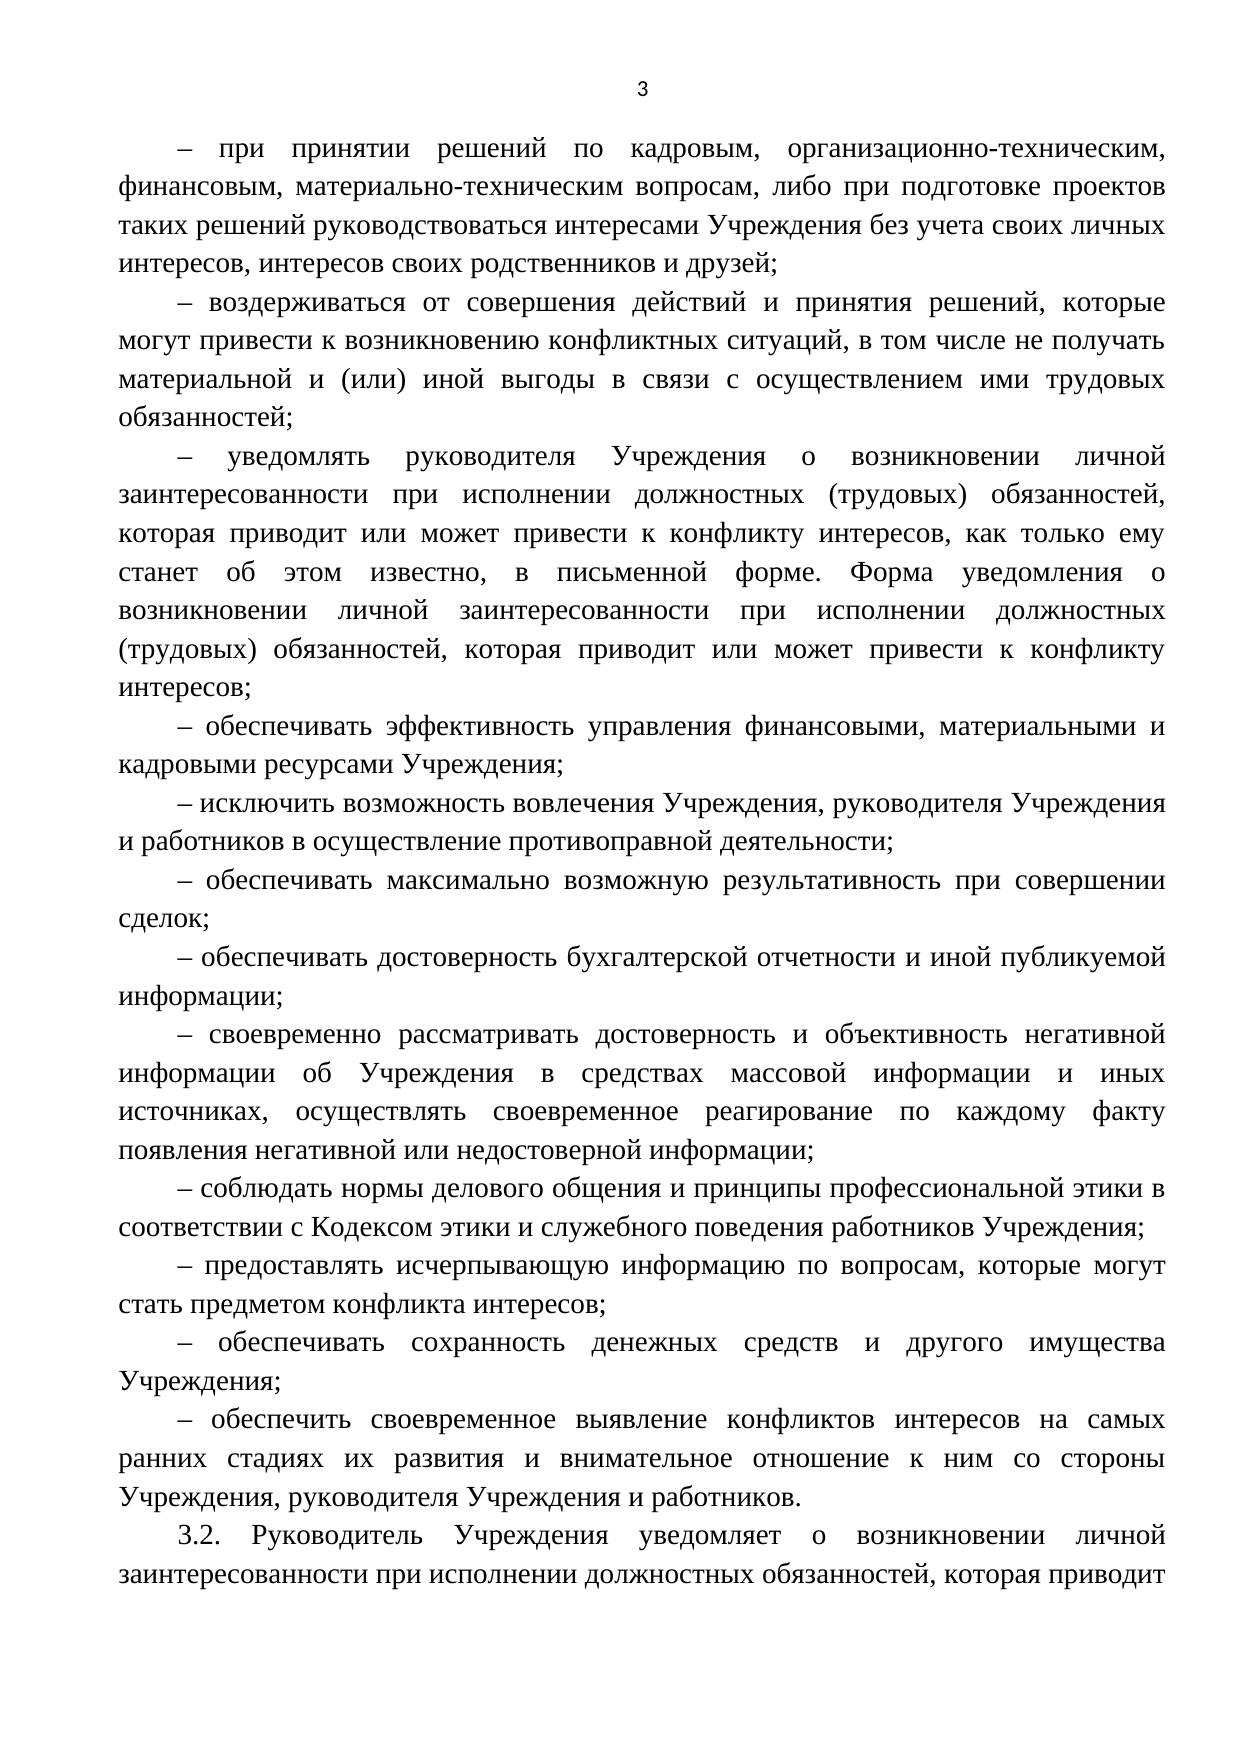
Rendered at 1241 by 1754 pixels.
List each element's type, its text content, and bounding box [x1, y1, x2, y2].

text – исключить возможность вовлечения Учреждения, руководителя Учреждения и работников в осуществление противоправной деятельности; [118, 785, 1167, 857]
text – обеспечить своевременное выявление конфликтов интересов на самых ранних стадиях их развития и внимательное отношение к ним со стороны Учреждения, руководителя Учреждения и работников. [118, 1402, 1167, 1512]
text – при принятии решений по кадровым, организационно-техническим, финансовым, материально-техническим вопросам, либо при подготовке проектов таких решений руководствоваться интересами Учреждения без учета своих личных интересов, интересов своих родственников и друзей; [118, 130, 1167, 279]
text – обеспечивать достоверность бухгалтерской отчетности и иной публикуемой информации; [118, 939, 1167, 1011]
text – воздерживаться от совершения действий и принятия решений, которые могут привести к возникновению конфликтных ситуаций, в том числе не получать материальной и (или) иной выгоды в связи с осуществлением ими трудовых обязанностей; [118, 284, 1167, 433]
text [118, 1517, 1167, 1589]
text – соблюдать нормы делового общения и принципы профессиональной этики в соответствии с Кодексом этики и служебного поведения работников Учреждения; [118, 1170, 1167, 1242]
text – уведомлять руководителя Учреждения о возникновении личной заинтересованности при исполнении должностных (трудовых) обязанностей, которая приводит или может привести к конфликту интересов, как только ему станет об этом известно, в письменной форме. Форма уведомления о возникновении личной заинтересованности при исполнении должностных (трудовых) обязанностей, которая приводит или может привести к конфликту интересов; [118, 438, 1167, 703]
text – обеспечивать эффективность управления финансовыми, материальными и кадровыми ресурсами Учреждения; [118, 708, 1167, 780]
text – обеспечивать максимально возможную результативность при совершении сделок; [118, 862, 1167, 934]
text – обеспечивать сохранность денежных средств и другого имущества Учреждения; [118, 1324, 1167, 1397]
text – предоставлять исчерпывающую информацию по вопросам, которые могут стать предметом конфликта интересов; [118, 1247, 1167, 1319]
text – своевременно рассматривать достоверность и объективность негативной информации об Учреждения в средствах массовой информации и иных источниках, осуществлять своевременное реагирование по каждому факту появления негативной или недостоверной информации; [118, 1016, 1167, 1165]
